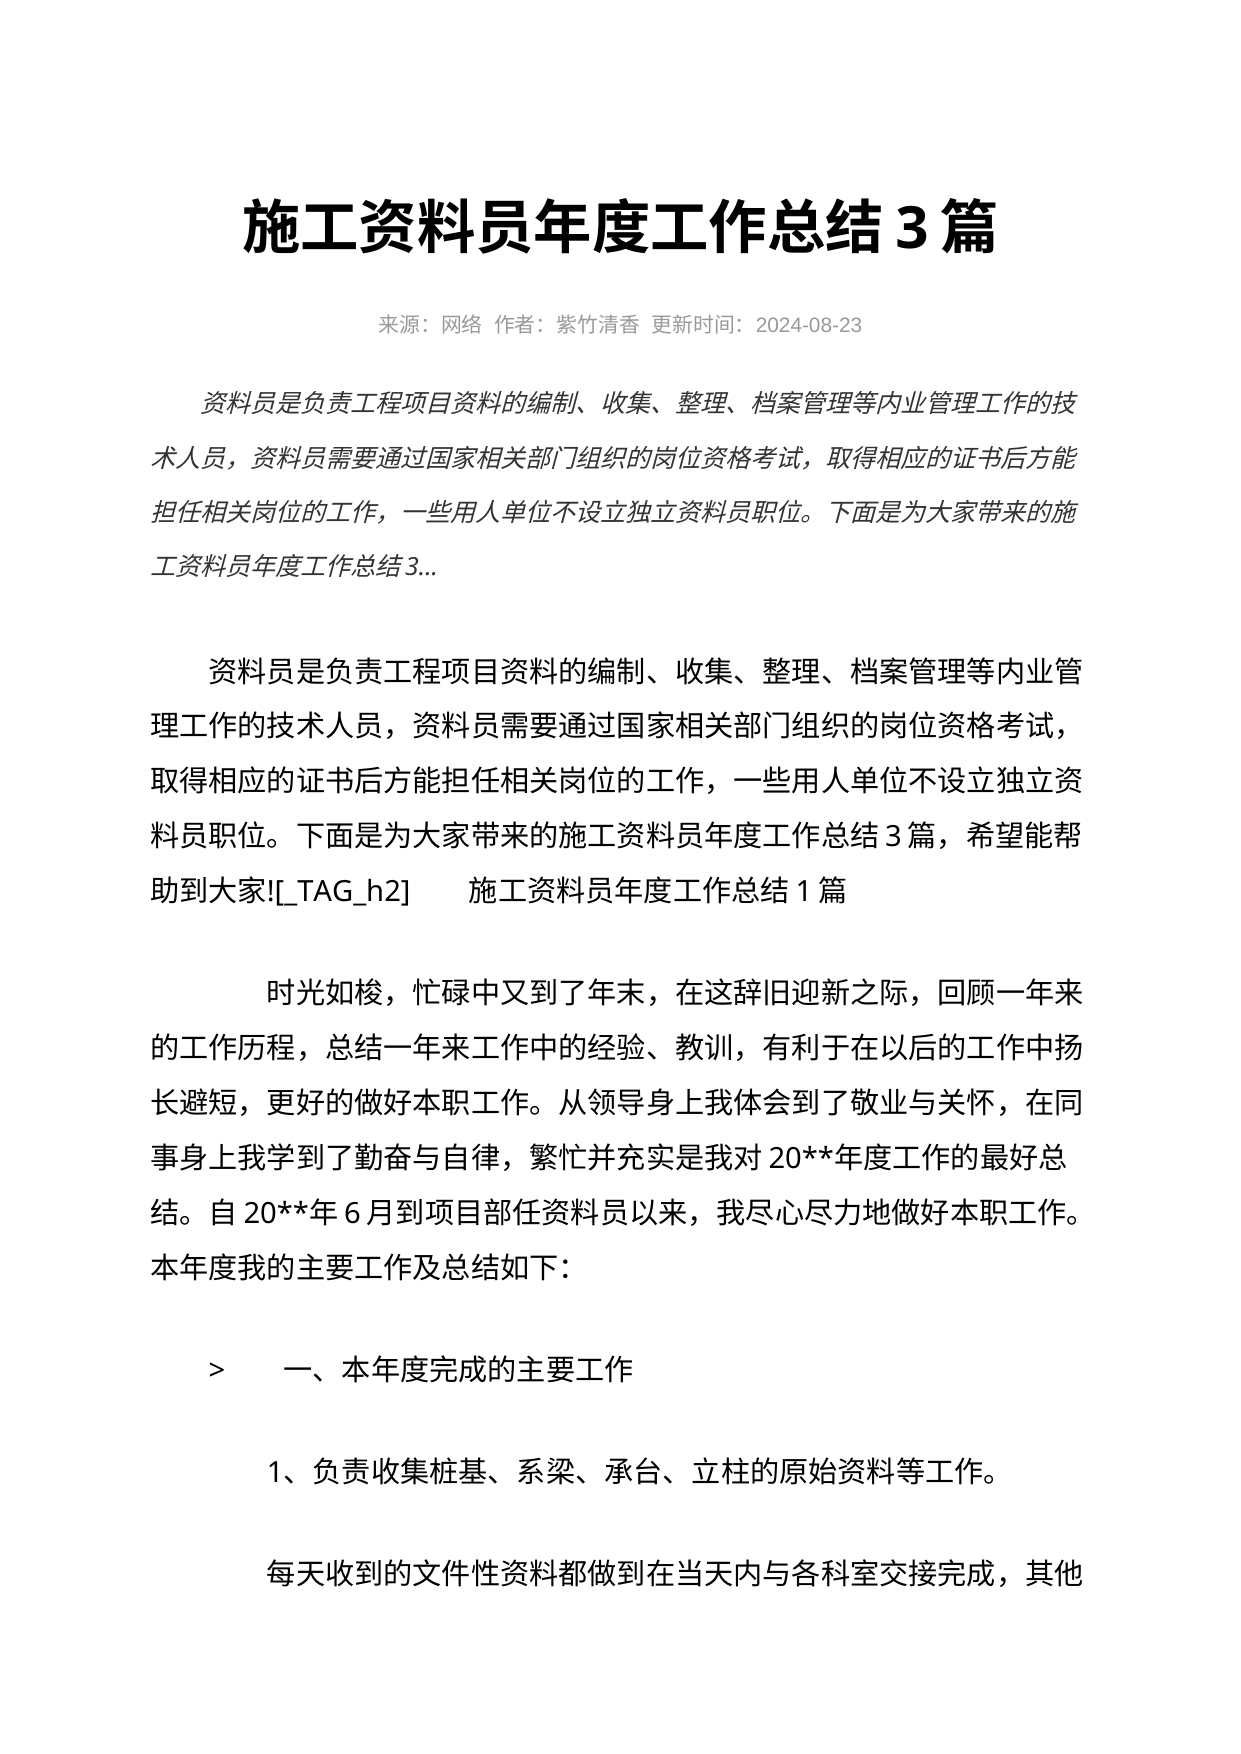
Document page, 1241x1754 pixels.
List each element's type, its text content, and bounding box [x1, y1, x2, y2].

text 资料员是负责工程项目资料的编制、收集、整理、档案管理等内业管理工作的技术人员，资料员需要通过国家相关部门组织的岗位资格考试，取得相应的证书后方能担任相关岗位的工作，一些用人单位不设立独立资料员职位。下面是为大家带来的施工资料员年度工作总结3... [150, 384, 1090, 583]
text > 一、本年度完成的主要工作 [150, 1346, 1090, 1389]
text 来源：网络 作者：紫竹清香 更新时间：2024-08-23 [150, 313, 1090, 337]
text 资料员是负责工程项目资料的编制、收集、整理、档案管理等内业管理工作的技术人员，资料员需要通过国家相关部门组织的岗位资格考试，取得相应的证书后方能担任相关岗位的工作，一些用人单位不设立独立资料员职位。下面是为大家带来的施工资料员年度工作总结3篇，希望能帮助到大家![_TAG_h2] 施工资料员年度工作总结1篇 [150, 648, 1090, 910]
text 1、负责收集桩基、系梁、承台、立柱的原始资料等工作。 [150, 1448, 1090, 1491]
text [150, 1550, 1090, 1592]
subtitle 施工资料员年度工作总结3篇 [150, 181, 1090, 266]
text 时光如梭，忙碌中又到了年末，在这辞旧迎新之际，回顾一年来的工作历程，总结一年来工作中的经验、教训，有利于在以后的工作中扬长避短，更好的做好本职工作。从领导身上我体会到了敬业与关怀，在同事身上我学到了勤奋与自律，繁忙并充实是我对20**年度工作的最好总结。自20**年6月到项目部任资料员以来，我尽心尽力地做好本职工作。本年度我的主要工作及总结如下： [150, 970, 1090, 1287]
